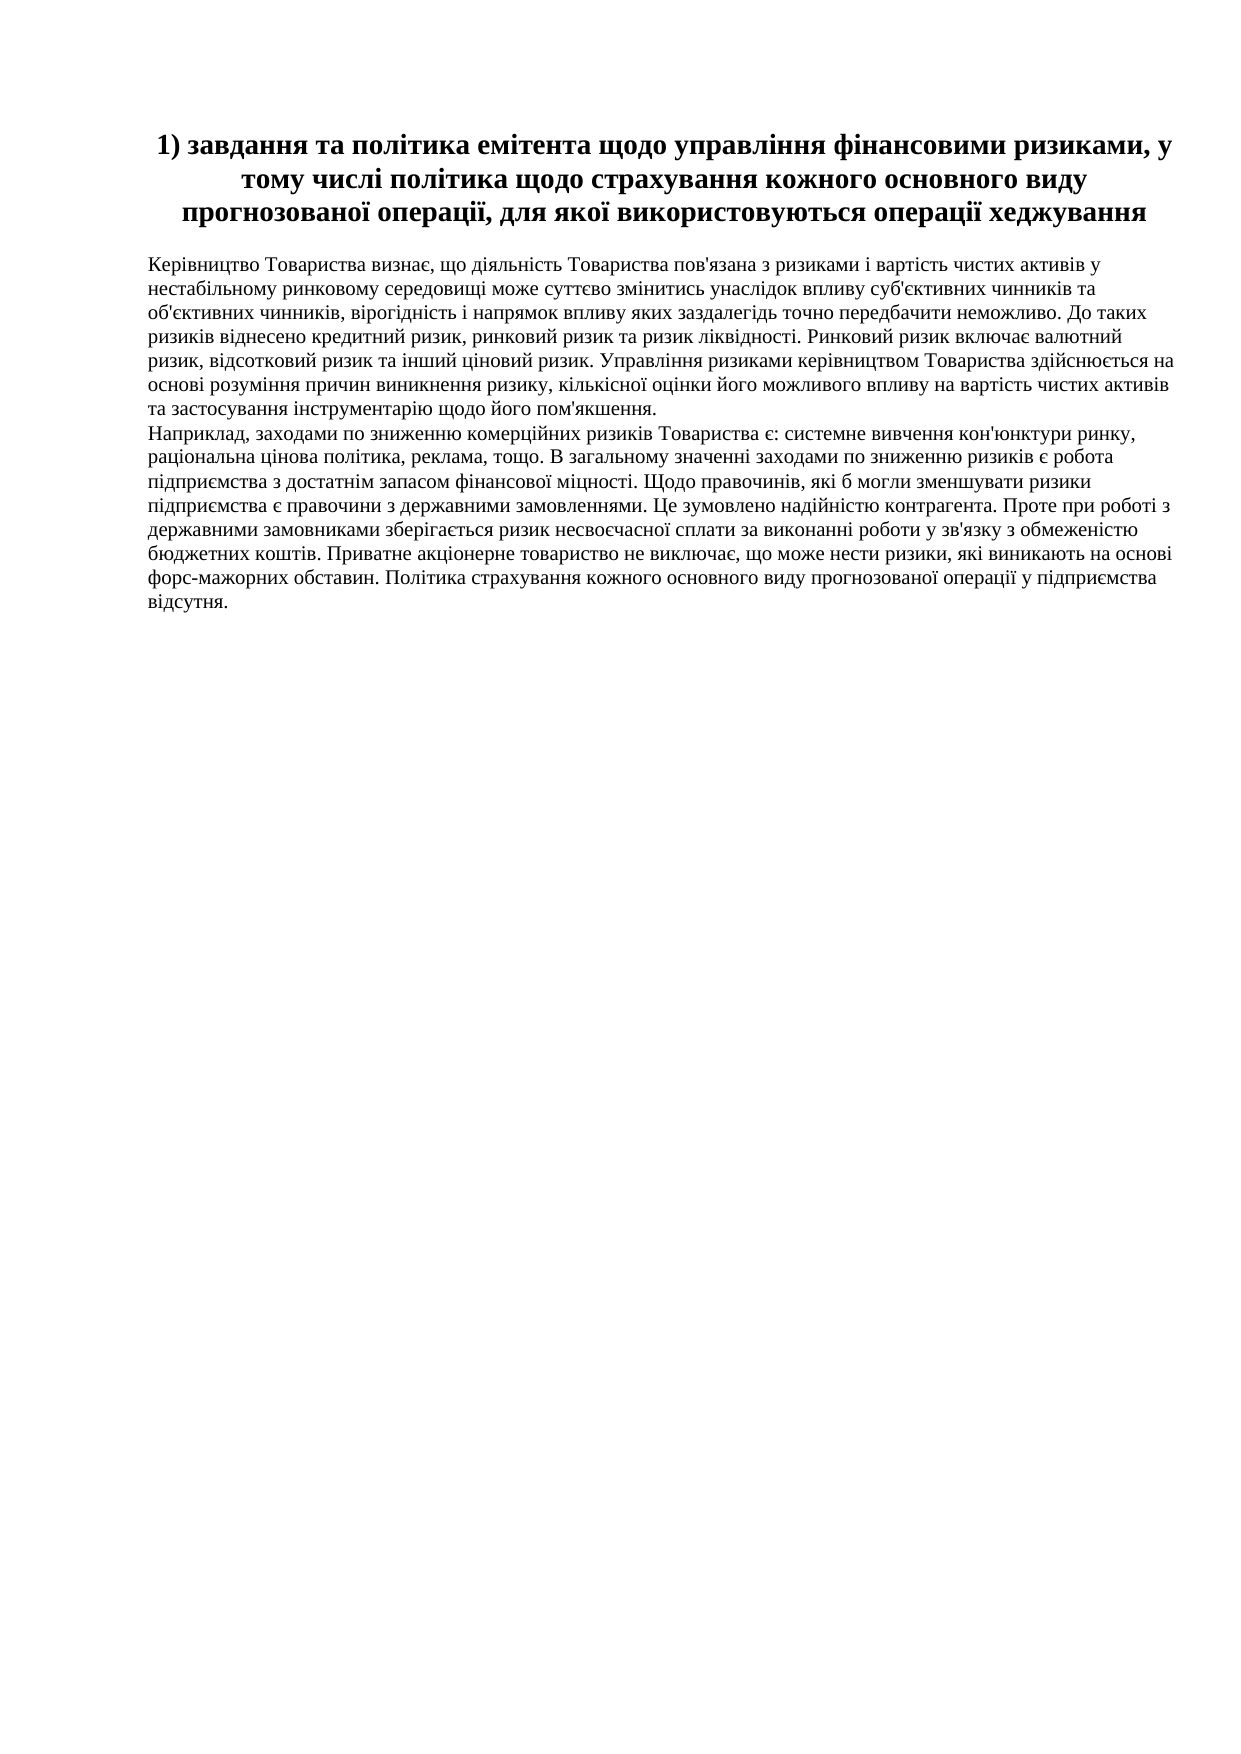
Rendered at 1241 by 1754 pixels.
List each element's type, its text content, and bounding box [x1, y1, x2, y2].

text Керівництво Товариства визнає, що діяльність Товариства пов'язана з ризиками і вартість чистих активів у нестабільному ринковому середовищі може суттєво змінитись унаслідок впливу суб'єктивних чинників та об'єктивних чинників, вірогідність і напрямок впливу яких заздалегідь точно передбачити неможливо. До таких ризиків віднесено кредитний ризик, ринковий ризик та ризик ліквідності. Ринковий ризик включає валютний ризик, відсотковий ризик та інший ціновий ризик. Управління ризиками керівництвом Товариства здійснюється на основі розуміння причин виникнення ризику, кількісної оцінки його можливого впливу на вартість чистих активів та застосування інструментарію щодо його пом'якшення. [148, 252, 1181, 420]
text Наприклад, заходами по зниженню комерційних ризиків Товариства є: системне вивчення кон'юнктури ринку, раціональна цiнова політика, реклама, тощо. В загальному значенні заходами по зниженню ризиків є робота пiдприємства з достатнiм запасом фінансової мiцностi. Щодо правочинів, які б могли зменшувати ризики підприємства є правочини з державними замовленнями. Це зумовлено надійністю контрагента. Проте при роботі з державними замовниками зберігається ризик несвоєчасної сплати за виконанні роботи у зв'язку з обмеженістю бюджетних коштів. Приватне акціонерне товариство не виключає, що може нести ризики, які виникають на основі форс-мажорних обставин. Політика страхування кожного основного виду прогнозованої операції у підприємства відсутня. [148, 420, 1181, 613]
text 1) завдання та політика емітента щодо управління фінансовими ризиками, у тому числі політика щодо страхування кожного основного виду прогнозованої операції, для якої використовуються операції хеджування [148, 127, 1181, 228]
